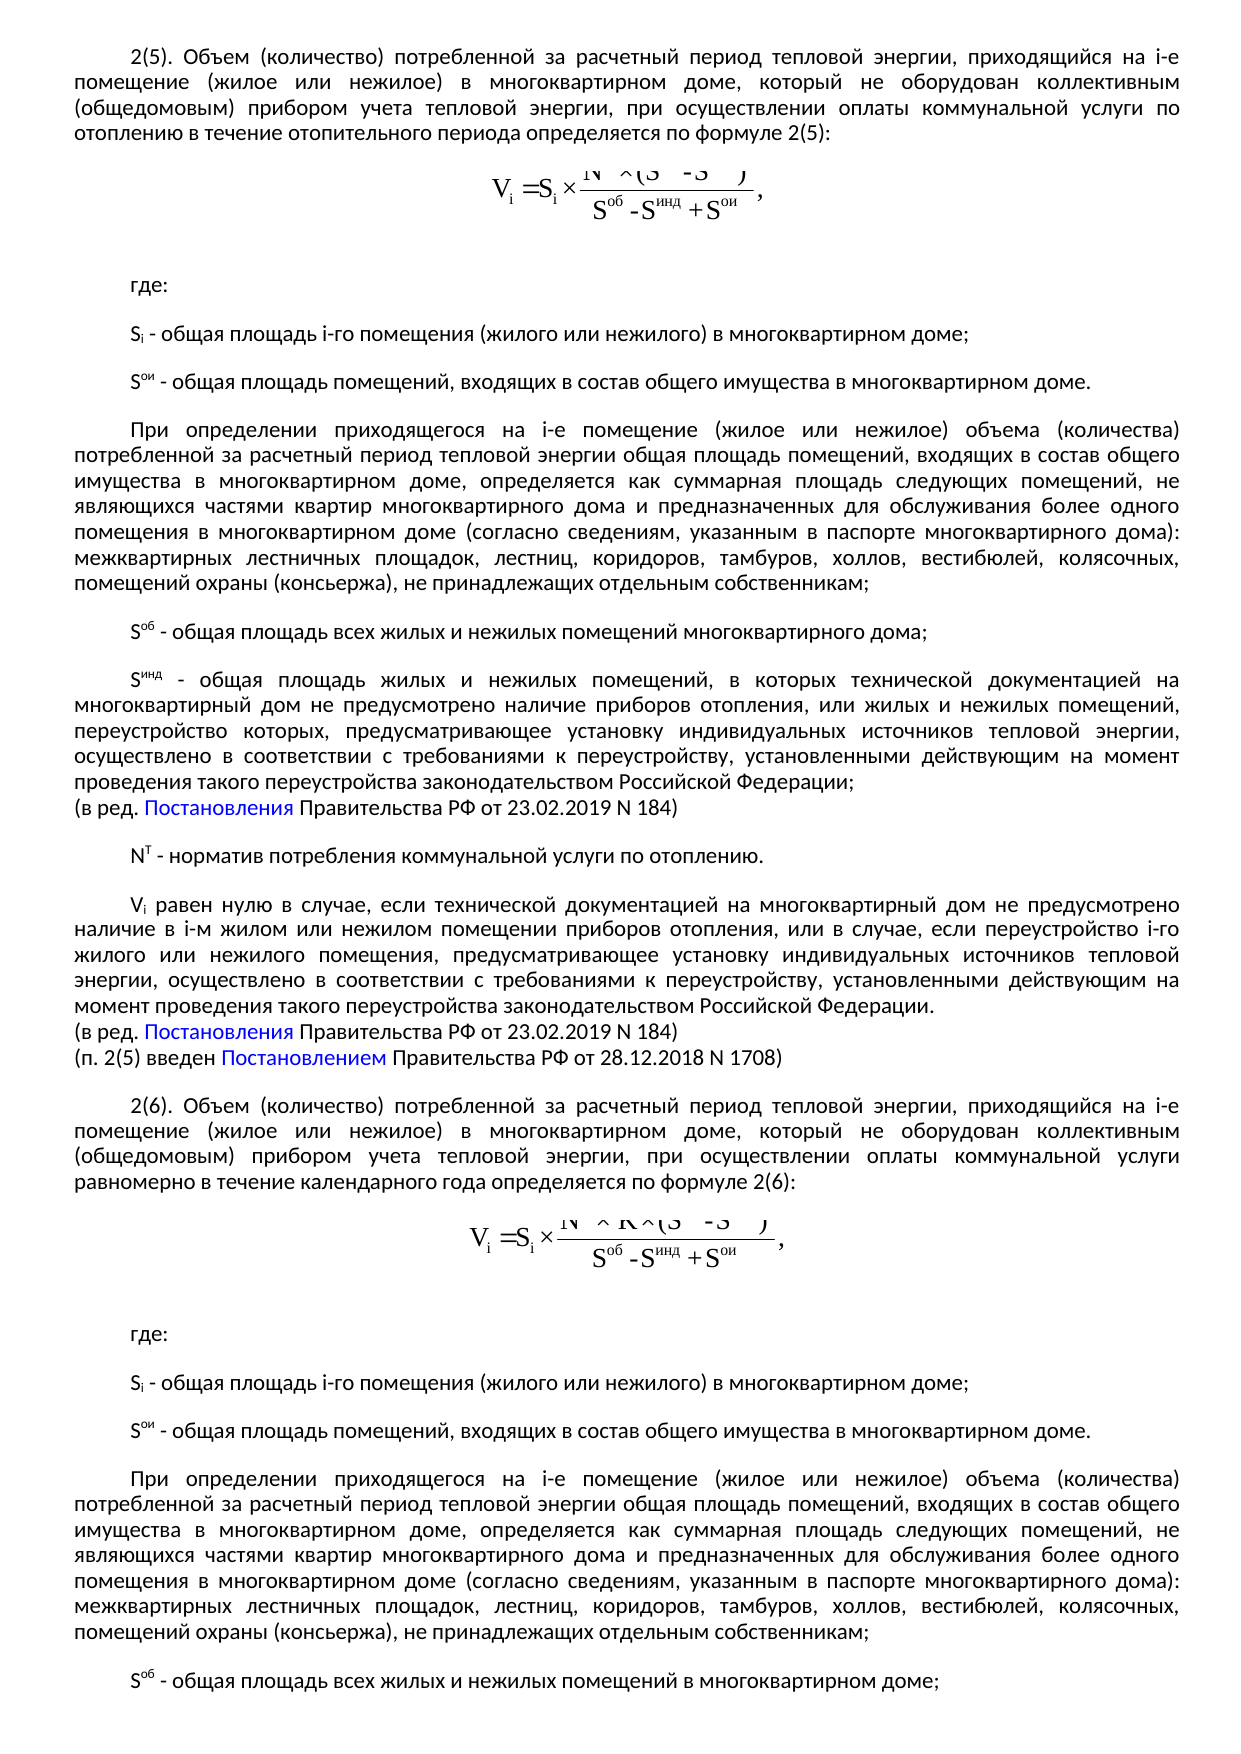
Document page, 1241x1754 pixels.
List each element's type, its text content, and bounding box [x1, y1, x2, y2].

text Sои - общая площадь помещений, входящих в состав общего имущества в многоквартирном доме. [74, 1418, 1181, 1443]
text При определении приходящегося на i-е помещение (жилое или нежилое) объема (количества) потребленной за расчетный период тепловой энергии общая площадь помещений, входящих в состав общего имущества в многоквартирном доме, определяется как суммарная площадь следующих помещений, не являющихся частями квартир многоквартирного дома и предназначенных для обслуживания более одного помещения в многоквартирном доме (согласно сведениям, указанным в паспорте многоквартирного дома): межквартирных лестничных площадок, лестниц, коридоров, тамбуров, холлов, вестибюлей, колясочных, помещений охраны (консьержа), не принадлежащих отдельным собственникам; [74, 418, 1181, 596]
text Si - общая площадь i-го помещения (жилого или нежилого) в многоквартирном доме; [74, 1370, 1181, 1395]
text где: [74, 1321, 1181, 1347]
text где: [74, 273, 1181, 298]
text 2(5). Объем (количество) потребленной за расчетный период тепловой энергии, приходящийся на i-е помещение (жилое или нежилое) в многоквартирном доме, который не оборудован коллективным (общедомовым) прибором учета тепловой энергии, при осуществлении оплаты коммунальной услуги по отоплению в течение отопительного периода определяется по формуле 2(5): [74, 44, 1181, 146]
text (в ред. Постановления Правительства РФ от 23.02.2019 N 184) [74, 1019, 1181, 1045]
text Sоб - общая площадь всех жилых и нежилых помещений в многоквартирном доме; [74, 1668, 1181, 1693]
text При определении приходящегося на i-е помещение (жилое или нежилое) объема (количества) потребленной за расчетный период тепловой энергии общая площадь помещений, входящих в состав общего имущества в многоквартирном доме, определяется как суммарная площадь следующих помещений, не являющихся частями квартир многоквартирного дома и предназначенных для обслуживания более одного помещения в многоквартирном доме (согласно сведениям, указанным в паспорте многоквартирного дома): межквартирных лестничных площадок, лестниц, коридоров, тамбуров, холлов, вестибюлей, колясочных, помещений охраны (консьержа), не принадлежащих отдельным собственникам; [74, 1466, 1181, 1645]
text Sои - общая площадь помещений, входящих в состав общего имущества в многоквартирном доме. [74, 369, 1181, 395]
text (в ред. Постановления Правительства РФ от 23.02.2019 N 184) [74, 795, 1181, 820]
text NТ - норматив потребления коммунальной услуги по отоплению. [74, 843, 1181, 869]
text (п. 2(5) введен Постановлением Правительства РФ от 28.12.2018 N 1708) [74, 1045, 1181, 1070]
text Sоб - общая площадь всех жилых и нежилых помещений многоквартирного дома; [74, 619, 1181, 644]
text Si - общая площадь i-го помещения (жилого или нежилого) в многоквартирном доме; [74, 321, 1181, 346]
text Sинд - общая площадь жилых и нежилых помещений, в которых технической документацией на многоквартирный дом не предусмотрено наличие приборов отопления, или жилых и нежилых помещений, переустройство которых, предусматривающее установку индивидуальных источников тепловой энергии, осуществлено в соответствии с требованиями к переустройству, установленными действующим на момент проведения такого переустройства законодательством Российской Федерации; [74, 667, 1181, 795]
text Vi равен нулю в случае, если технической документацией на многоквартирный дом не предусмотрено наличие в i-м жилом или нежилом помещении приборов отопления, или в случае, если переустройство i-го жилого или нежилого помещения, предусматривающее установку индивидуальных источников тепловой энергии, осуществлено в соответствии с требованиями к переустройству, установленными действующим на момент проведения такого переустройства законодательством Российской Федерации. [74, 892, 1181, 1019]
text 2(6). Объем (количество) потребленной за расчетный период тепловой энергии, приходящийся на i-е помещение (жилое или нежилое) в многоквартирном доме, который не оборудован коллективным (общедомовым) прибором учета тепловой энергии, при осуществлении оплаты коммунальной услуги равномерно в течение календарного года определяется по формуле 2(6): [74, 1093, 1181, 1195]
